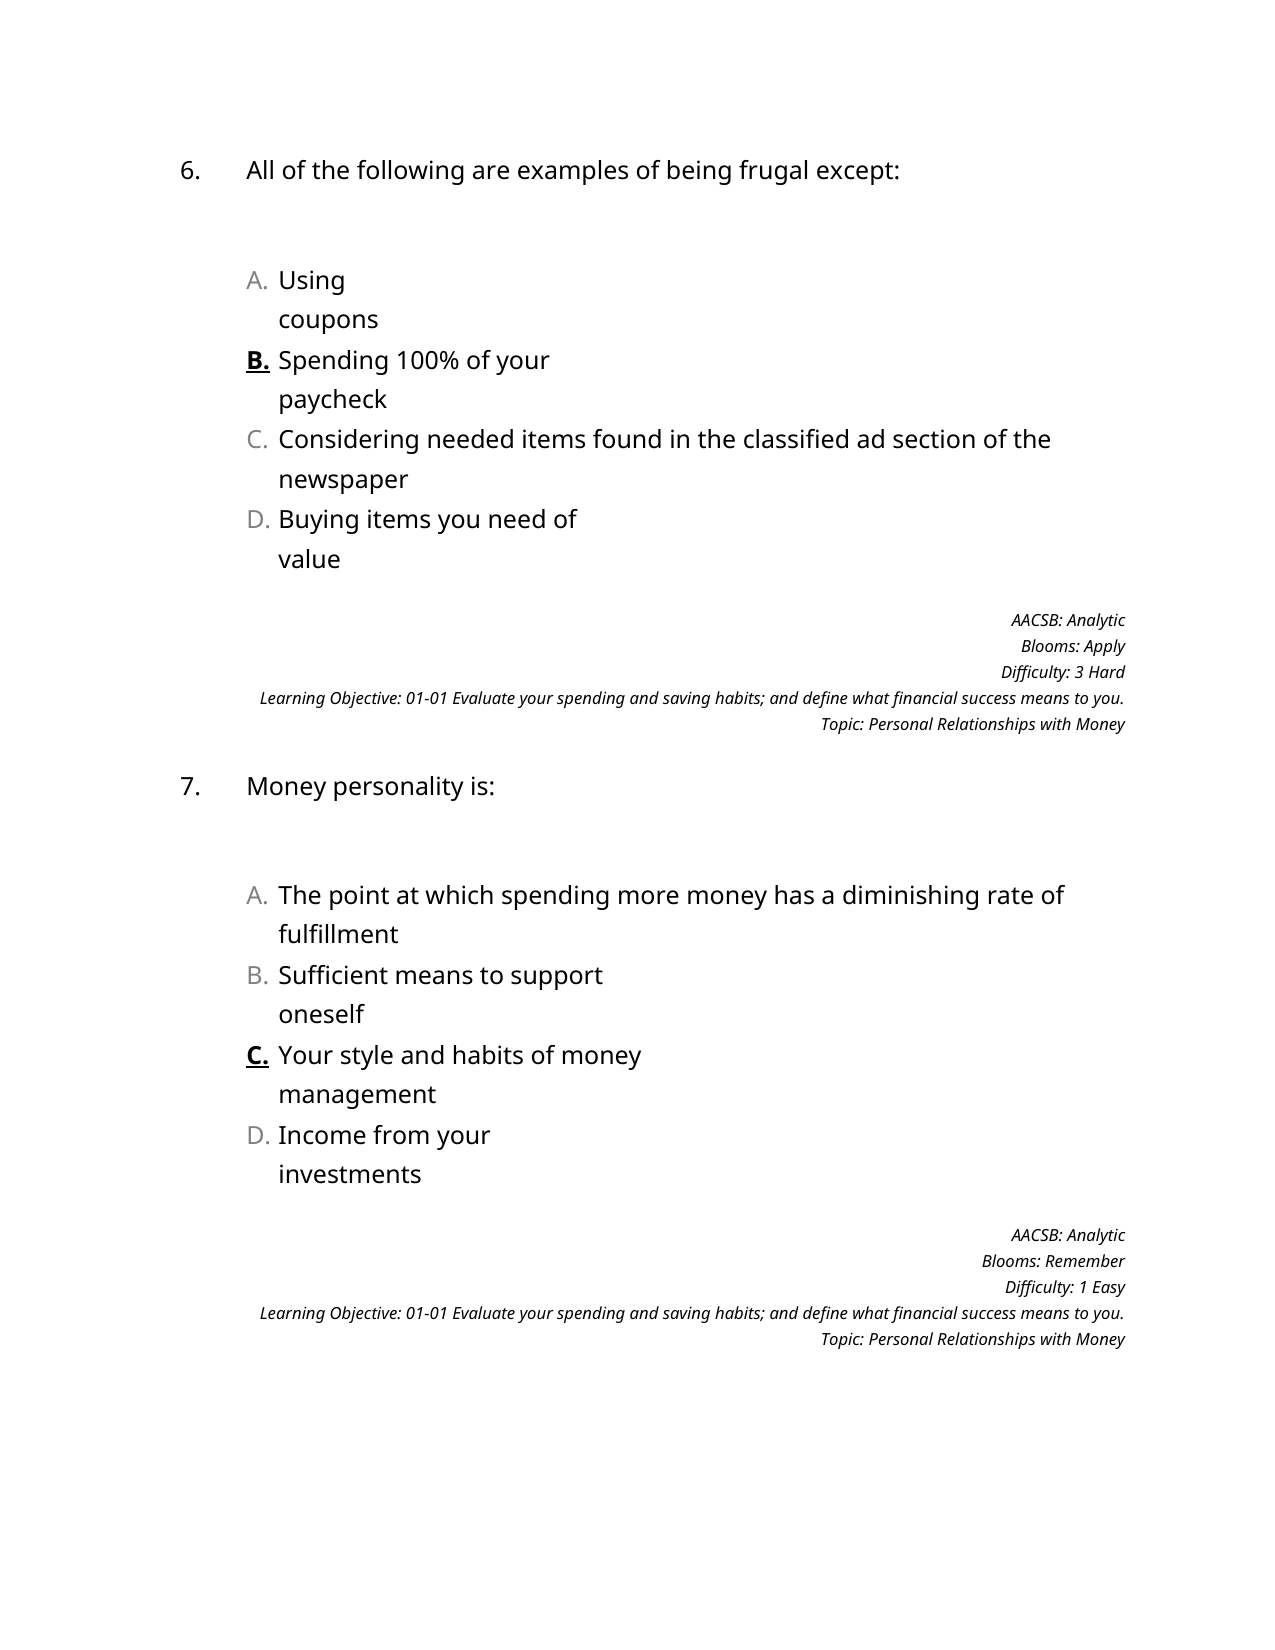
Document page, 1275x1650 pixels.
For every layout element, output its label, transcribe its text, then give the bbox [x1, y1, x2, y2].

table_header AACSB: Analytic Blooms: Remember Difficulty: 1 Easy Learning Objective: 01-01 Evaluate your spending and saving habits; and define what financial success means to you. Topic: Personal Relationships with Money [180, 1224, 1125, 1381]
table_header All of the following are examples of being frugal except: [246, 153, 1125, 579]
table_header Money personality is: [246, 768, 1125, 1194]
table_header AACSB: Analytic Blooms: Apply Difficulty: 3 Hard Learning Objective: 01-01 Evaluate your spending and saving habits; and define what financial success means to you. Topic: Personal Relationships with Money [180, 609, 1125, 765]
table_header 6. [180, 153, 246, 579]
table_header 7. [180, 768, 246, 1194]
